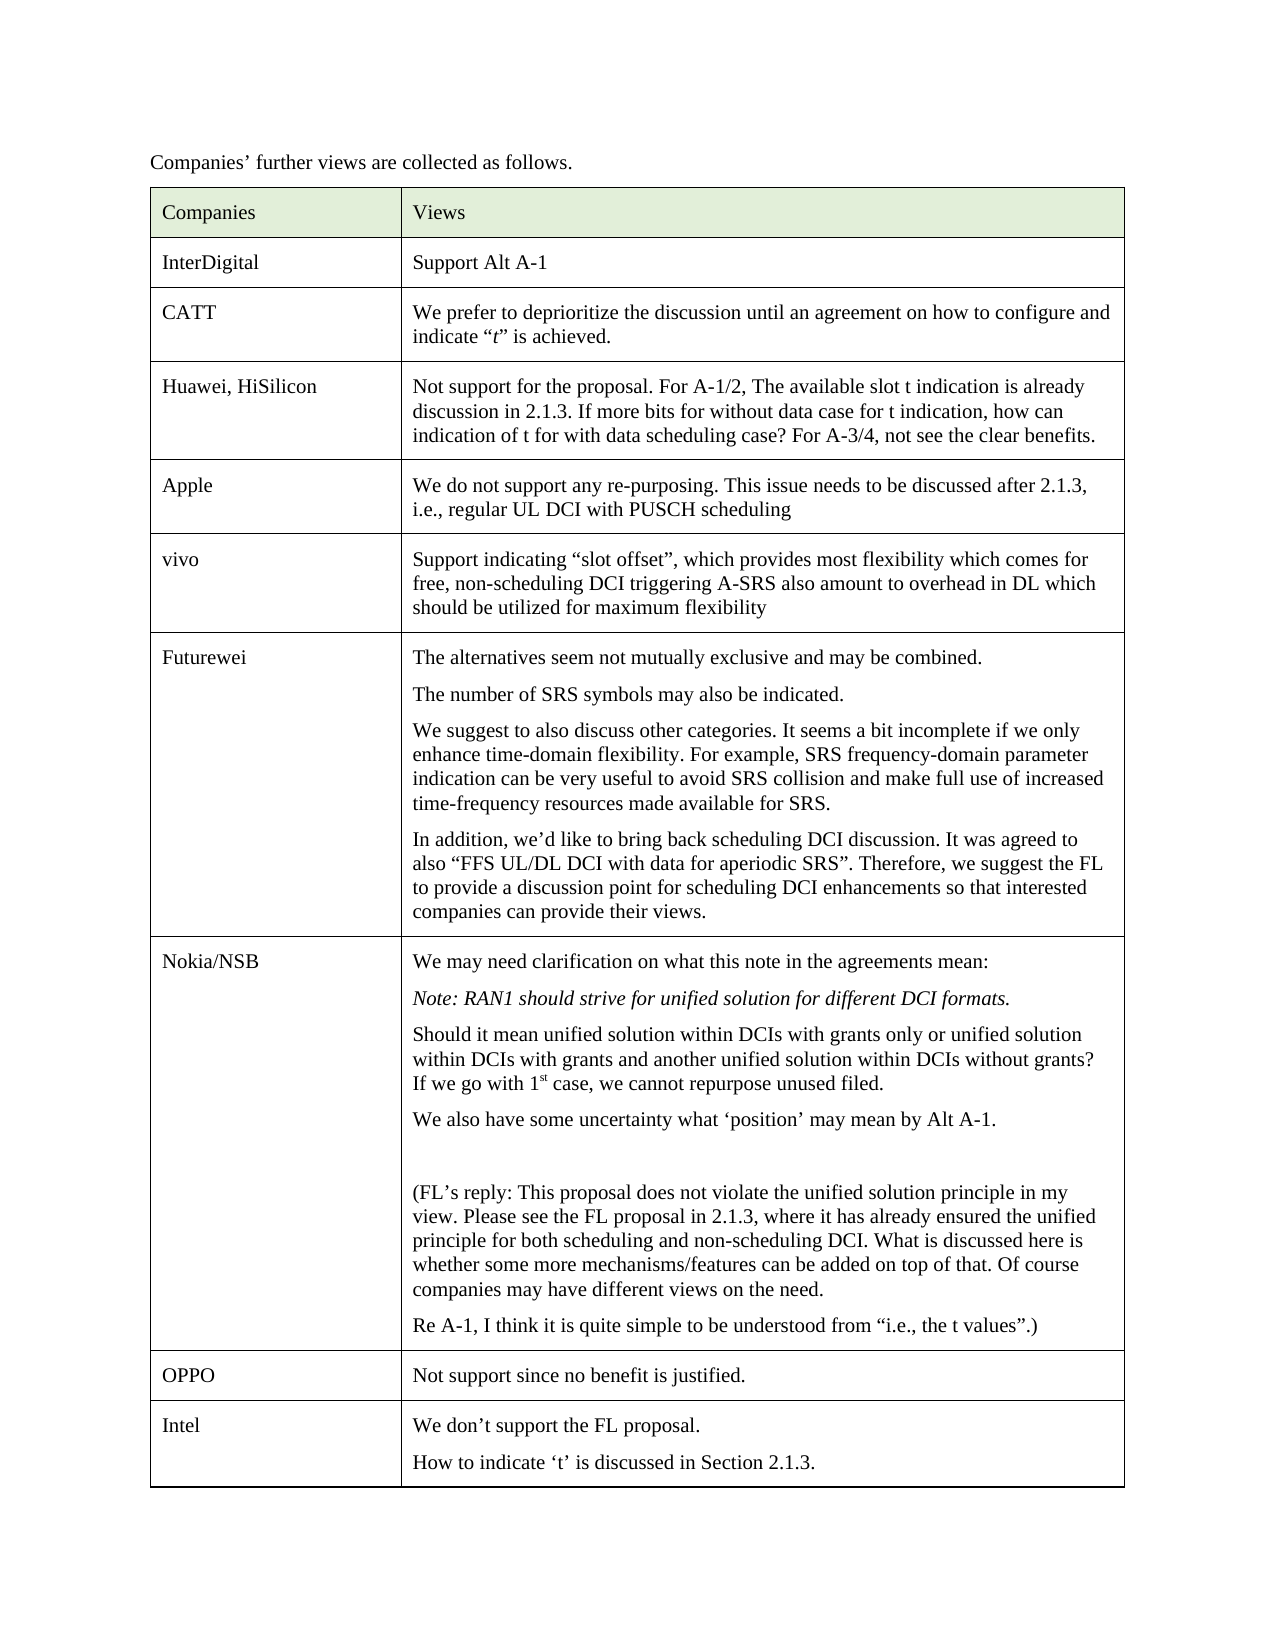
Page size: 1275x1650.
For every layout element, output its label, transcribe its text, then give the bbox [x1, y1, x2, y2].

table_cell Huawei, HiSilicon [151, 362, 401, 459]
text Companies’ further views are collected as follows. [150, 150, 1125, 174]
table_cell Not support for the proposal. For A-1/2, The available slot t indication is already discussion in 2.1.3. If more bits for without data case for t indication, how can indication of t for with data scheduling case? For A-3/4, not see the clear benefits. [402, 362, 1124, 459]
table_cell Futurewei [151, 633, 401, 936]
table_cell Not support since no benefit is justified. [402, 1351, 1124, 1400]
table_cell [402, 1401, 1124, 1486]
table_header Companies [151, 188, 401, 237]
table_cell CATT [151, 288, 401, 361]
table_cell We do not support any re-purposing. This issue needs to be discussed after 2.1.3, i.e., regular UL DCI with PUSCH scheduling [402, 460, 1124, 533]
table_cell InterDigital [151, 238, 401, 287]
table_cell We may need clarification on what this note in the agreements mean: Note: RAN1 should strive for unified solution for different DCI formats. Should it mean unified solution within DCIs with grants only or unified solution within DCIs with grants and another unified solution within DCIs without grants? If we go with 1st case, we cannot repurpose unused filed. We also have some uncertainty what ‘position’ may mean by Alt A-1. (FL’s reply: This proposal does not violate the unified solution principle in my view. Please see the FL proposal in 2.1.3, where it has already ensured the unified principle for both scheduling and non-scheduling DCI. What is discussed here is whether some more mechanisms/features can be added on top of that. Of course companies may have different views on the need. Re A-1, I think it is quite simple to be understood from “i.e., the t values”.) [402, 937, 1124, 1349]
table_cell Nokia/NSB [151, 937, 401, 1349]
table_cell Support Alt A-1 [402, 238, 1124, 287]
table_cell Apple [151, 460, 401, 533]
table_cell We prefer to deprioritize the discussion until an agreement on how to configure and indicate “t” is achieved. [402, 288, 1124, 361]
table_cell Support indicating “slot offset”, which provides most flexibility which comes for free, non-scheduling DCI triggering A-SRS also amount to overhead in DL which should be utilized for maximum flexibility [402, 534, 1124, 632]
table_cell OPPO [151, 1351, 401, 1400]
table_header Views [402, 188, 1124, 237]
table_cell Intel [151, 1401, 401, 1486]
table_cell vivo [151, 534, 401, 632]
table_cell The alternatives seem not mutually exclusive and may be combined. The number of SRS symbols may also be indicated. We suggest to also discuss other categories. It seems a bit incomplete if we only enhance time-domain flexibility. For example, SRS frequency-domain parameter indication can be very useful to avoid SRS collision and make full use of increased time-frequency resources made available for SRS. In addition, we’d like to bring back scheduling DCI discussion. It was agreed to also “FFS UL/DL DCI with data for aperiodic SRS”. Therefore, we suggest the FL to provide a discussion point for scheduling DCI enhancements so that interested companies can provide their views. [402, 633, 1124, 936]
